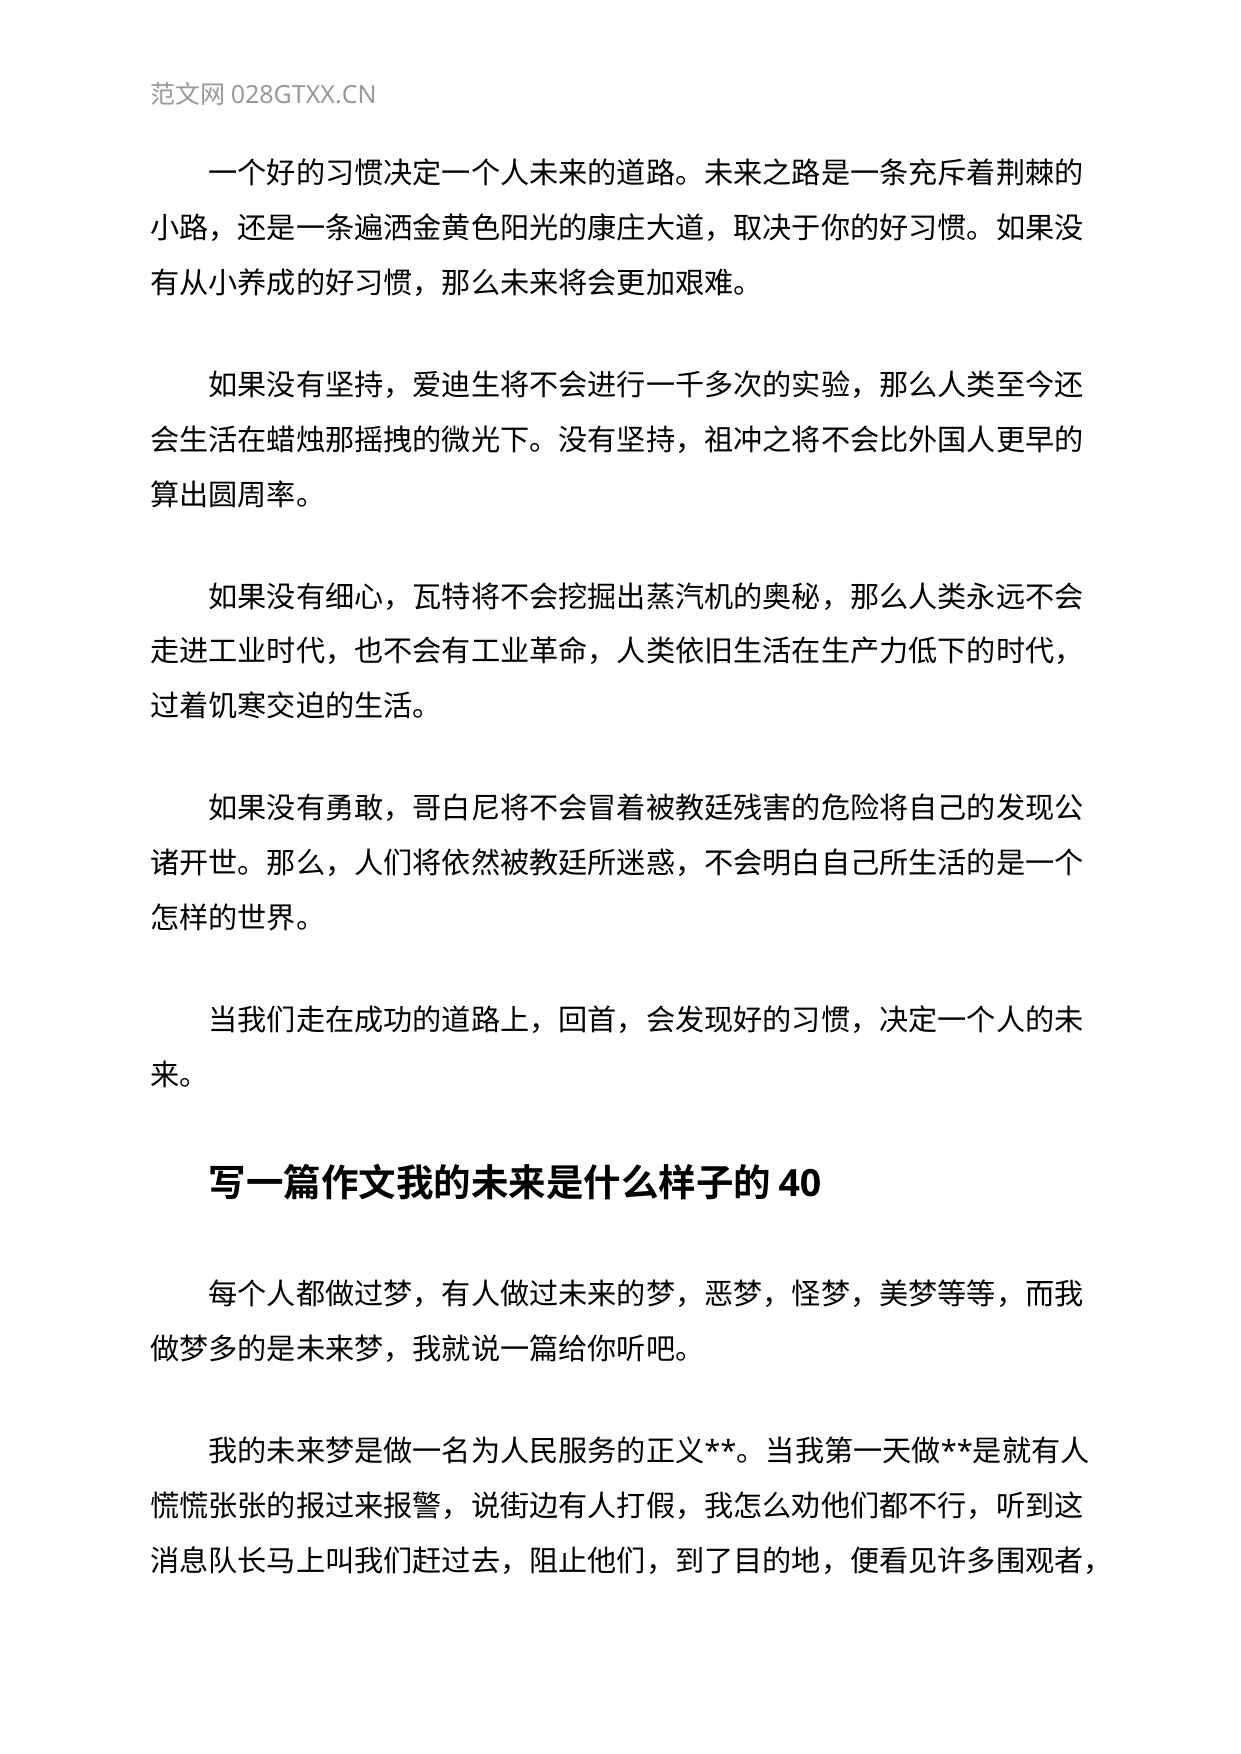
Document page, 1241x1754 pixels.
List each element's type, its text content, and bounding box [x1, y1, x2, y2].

text 如果没有细心，瓦特将不会挖掘出蒸汽机的奥秘，那么人类永远不会走进工业时代，也不会有工业革命，人类依旧生活在生产力低下的时代，过着饥寒交迫的生活。 [150, 573, 1090, 725]
text 当我们走在成功的道路上，回首，会发现好的习惯，决定一个人的未来。 [150, 996, 1090, 1093]
text 如果没有勇敢，哥白尼将不会冒着被教廷残害的危险将自己的发现公诸开世。那么，人们将依然被教廷所迷惑，不会明白自己所生活的是一个怎样的世界。 [150, 785, 1090, 937]
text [150, 1427, 1090, 1579]
text 一个好的习惯决定一个人未来的道路。未来之路是一条充斥着荆棘的小路，还是一条遍洒金黄色阳光的康庄大道，取决于你的好习惯。如果没有从小养成的好习惯，那么未来将会更加艰难。 [150, 150, 1090, 302]
text 写一篇作文我的未来是什么样子的40 [150, 1153, 1090, 1207]
text 每个人都做过梦，有人做过未来的梦，恶梦，怪梦，美梦等等，而我做梦多的是未来梦，我就说一篇给你听吧。 [150, 1271, 1090, 1368]
text 如果没有坚持，爱迪生将不会进行一千多次的实验，那么人类至今还会生活在蜡烛那摇拽的微光下。没有坚持，祖冲之将不会比外国人更早的算出圆周率。 [150, 362, 1090, 514]
